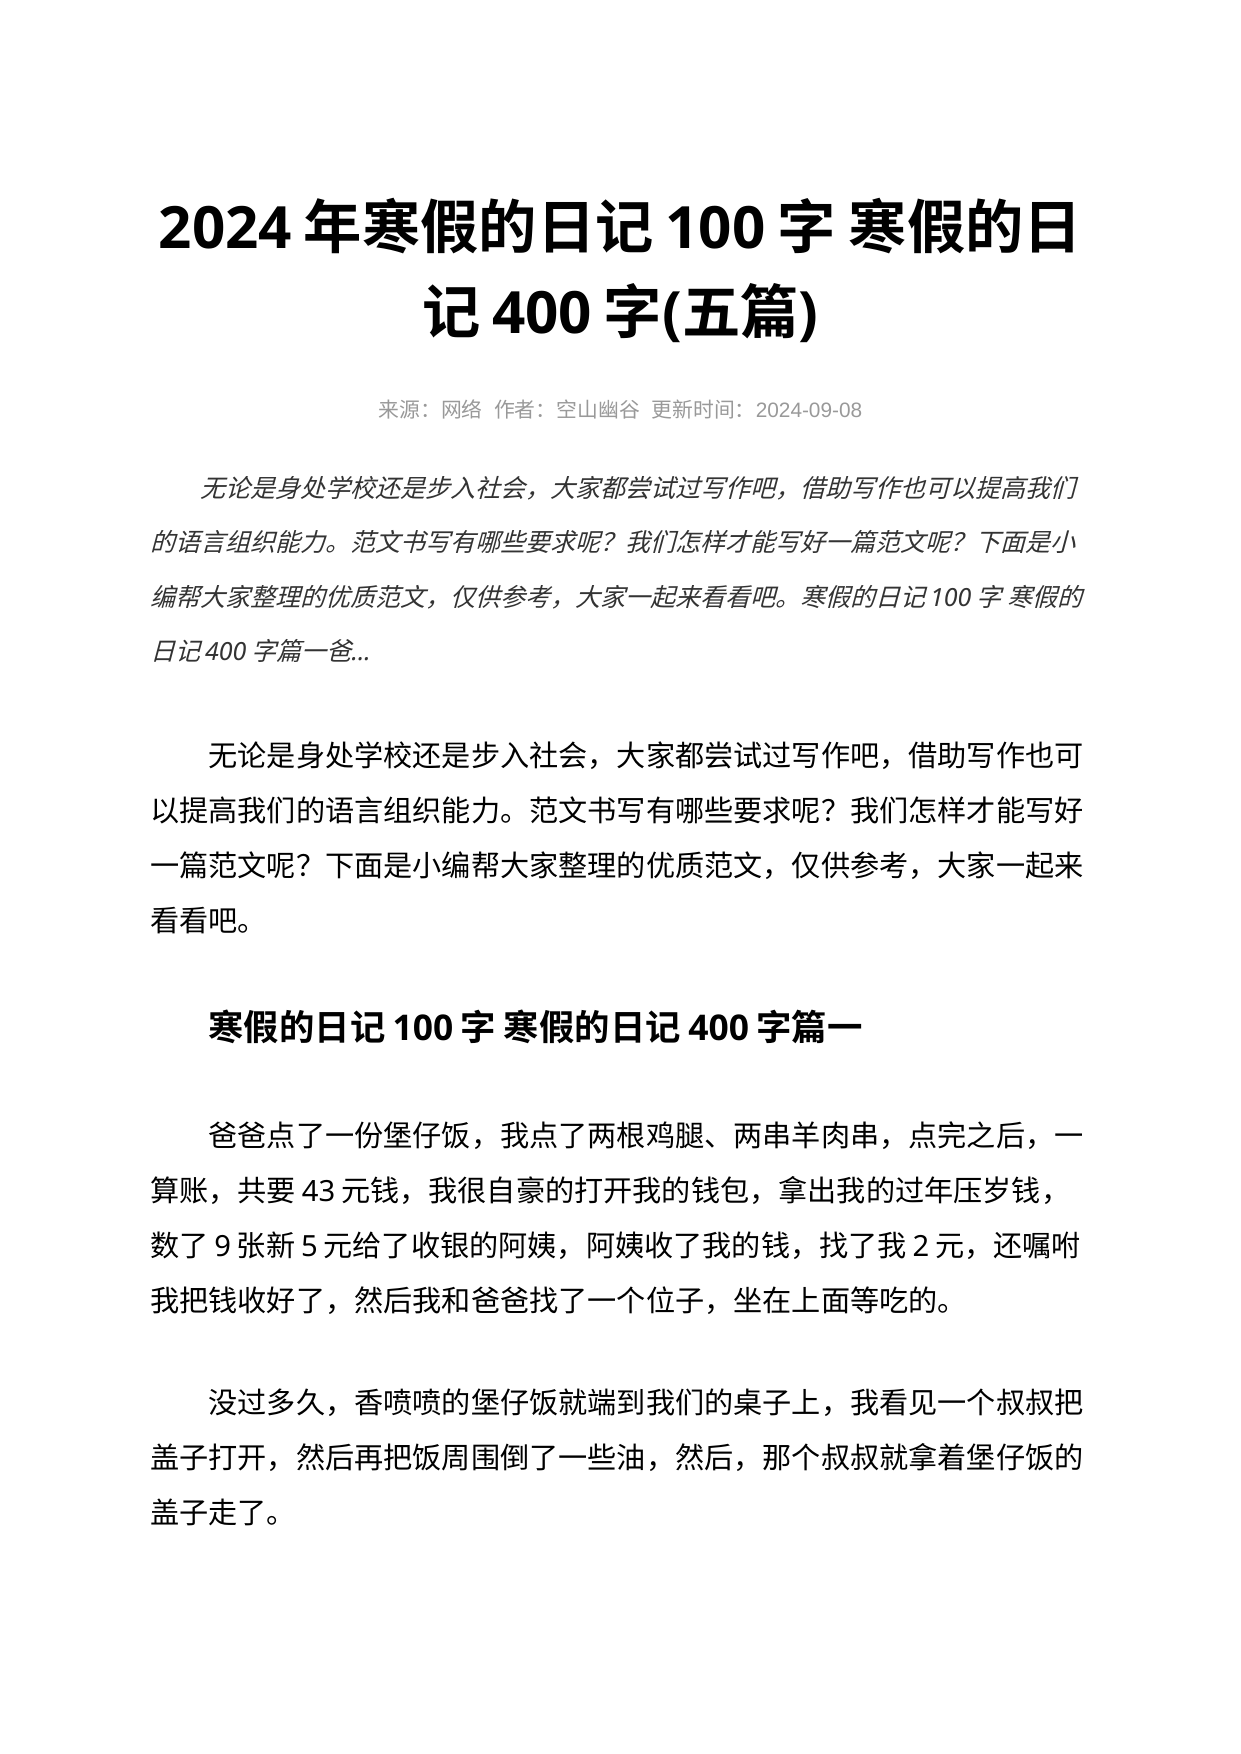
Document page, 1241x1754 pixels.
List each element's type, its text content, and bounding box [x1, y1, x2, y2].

text 无论是身处学校还是步入社会，大家都尝试过写作吧，借助写作也可以提高我们的语言组织能力。范文书写有哪些要求呢？我们怎样才能写好一篇范文呢？下面是小编帮大家整理的优质范文，仅供参考，大家一起来看看吧。 [150, 733, 1090, 940]
text 无论是身处学校还是步入社会，大家都尝试过写作吧，借助写作也可以提高我们的语言组织能力。范文书写有哪些要求呢？我们怎样才能写好一篇范文呢？下面是小编帮大家整理的优质范文，仅供参考，大家一起来看看吧。寒假的日记100字 寒假的日记400字篇一爸... [150, 468, 1090, 668]
text 寒假的日记100字 寒假的日记400字篇一 [150, 999, 1090, 1051]
text 没过多久，香喷喷的堡仔饭就端到我们的桌子上，我看见一个叔叔把盖子打开，然后再把饭周围倒了一些油，然后，那个叔叔就拿着堡仔饭的盖子走了。 [150, 1379, 1090, 1532]
subtitle 2024年寒假的日记100字 寒假的日记400字(五篇) [150, 181, 1090, 351]
text 来源：网络 作者：空山幽谷 更新时间：2024-09-08 [150, 398, 1090, 422]
text 爸爸点了一份堡仔饭，我点了两根鸡腿、两串羊肉串，点完之后，一算账，共要43元钱，我很自豪的打开我的钱包，拿出我的过年压岁钱，数了9张新5元给了收银的阿姨，阿姨收了我的钱，找了我2元，还嘱咐我把钱收好了，然后我和爸爸找了一个位子，坐在上面等吃的。 [150, 1113, 1090, 1320]
